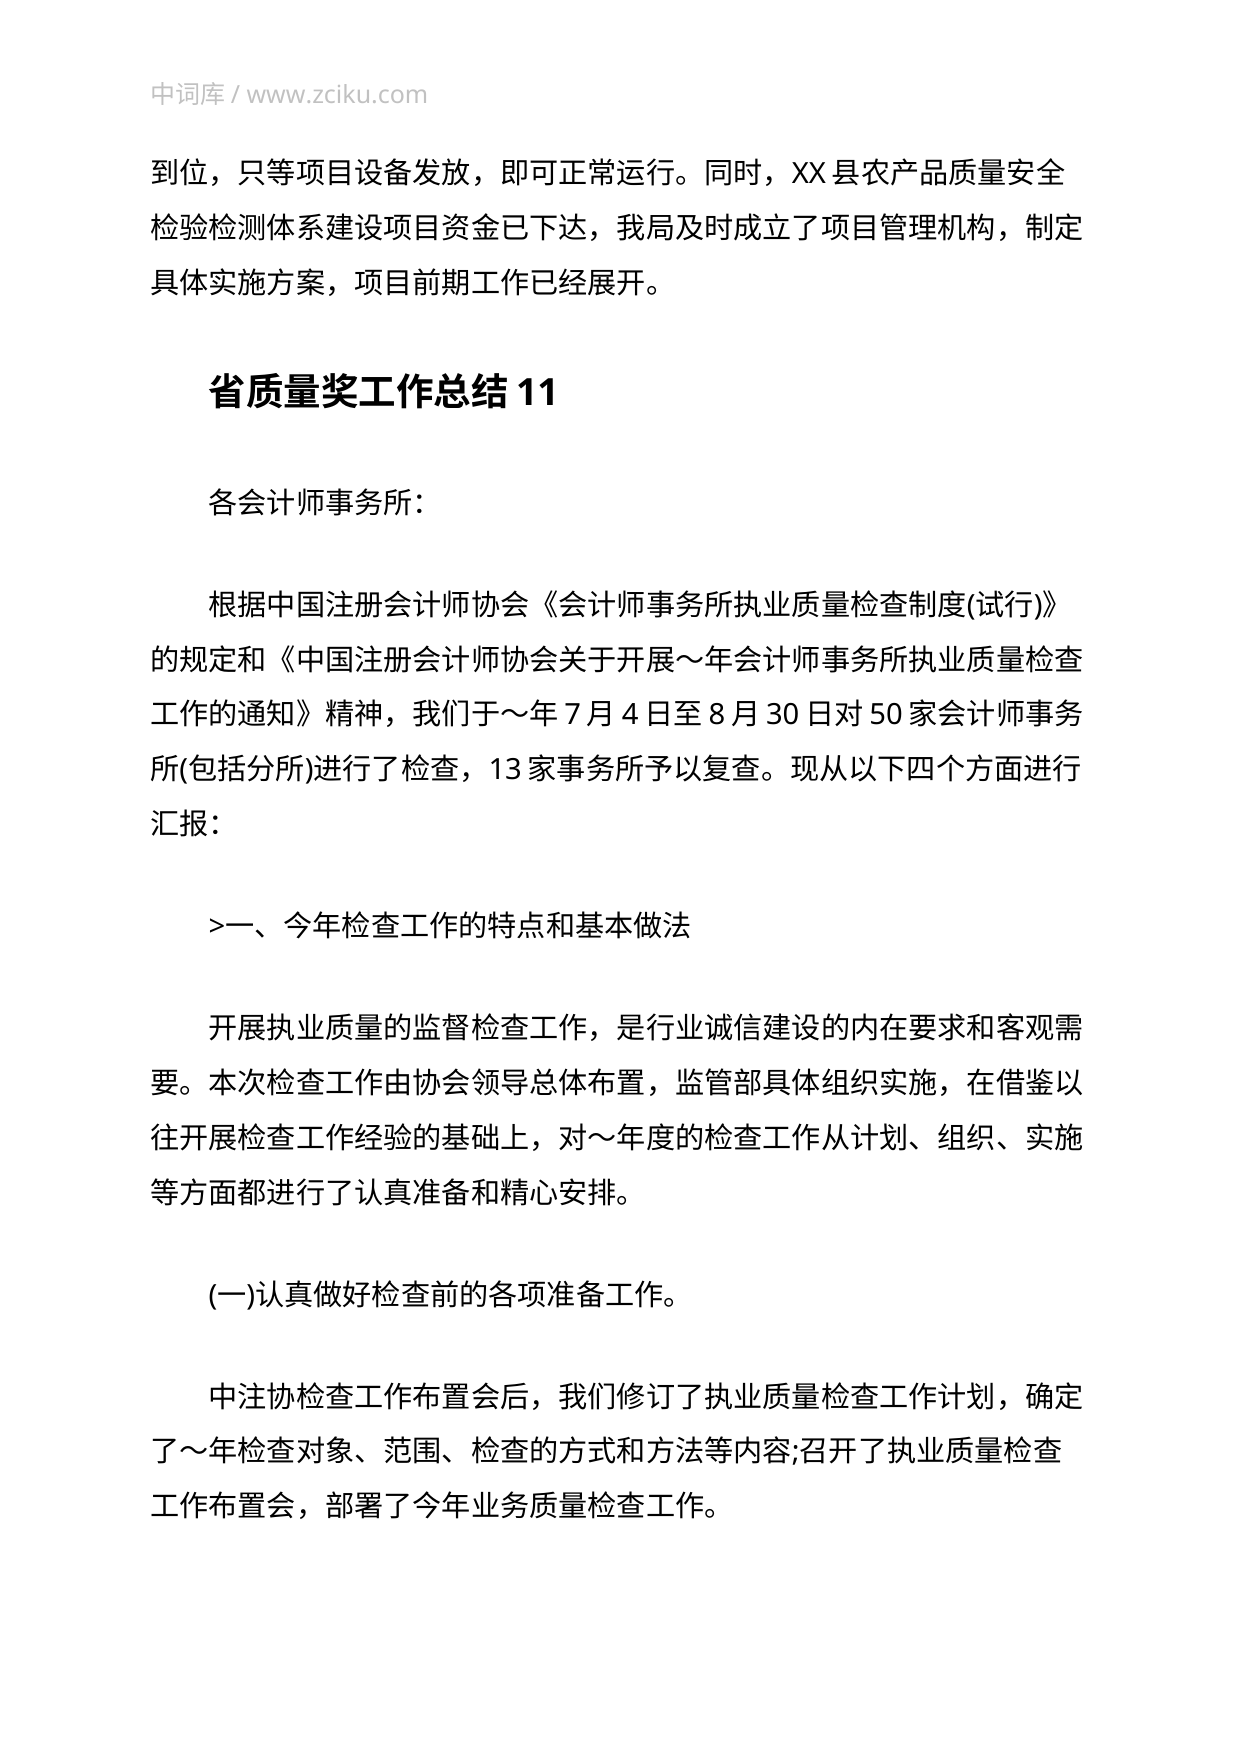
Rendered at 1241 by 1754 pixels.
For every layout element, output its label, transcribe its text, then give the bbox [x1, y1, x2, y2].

text 开展执业质量的监督检查工作，是行业诚信建设的内在要求和客观需要。本次检查工作由协会领导总体布置，监管部具体组织实施，在借鉴以往开展检查工作经验的基础上，对～年度的检查工作从计划、组织、实施等方面都进行了认真准备和精心安排。 [150, 1005, 1090, 1212]
text (一)认真做好检查前的各项准备工作。 [150, 1271, 1090, 1313]
text 根据中国注册会计师协会《会计师事务所执业质量检查制度(试行)》的规定和《中国注册会计师协会关于开展～年会计师事务所执业质量检查工作的通知》精神，我们于～年7月4日至8月30日对50家会计师事务所(包括分所)进行了检查，13家事务所予以复查。现从以下四个方面进行汇报： [150, 581, 1090, 843]
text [150, 150, 1090, 302]
text 各会计师事务所： [150, 479, 1090, 522]
text >一、今年检查工作的特点和基本做法 [150, 903, 1090, 945]
text 中注协检查工作布置会后，我们修订了执业质量检查工作计划，确定了～年检查对象、范围、检查的方式和方法等内容;召开了执业质量检查工作布置会，部署了今年业务质量检查工作。 [150, 1373, 1090, 1525]
text 省质量奖工作总结11 [150, 362, 1090, 416]
